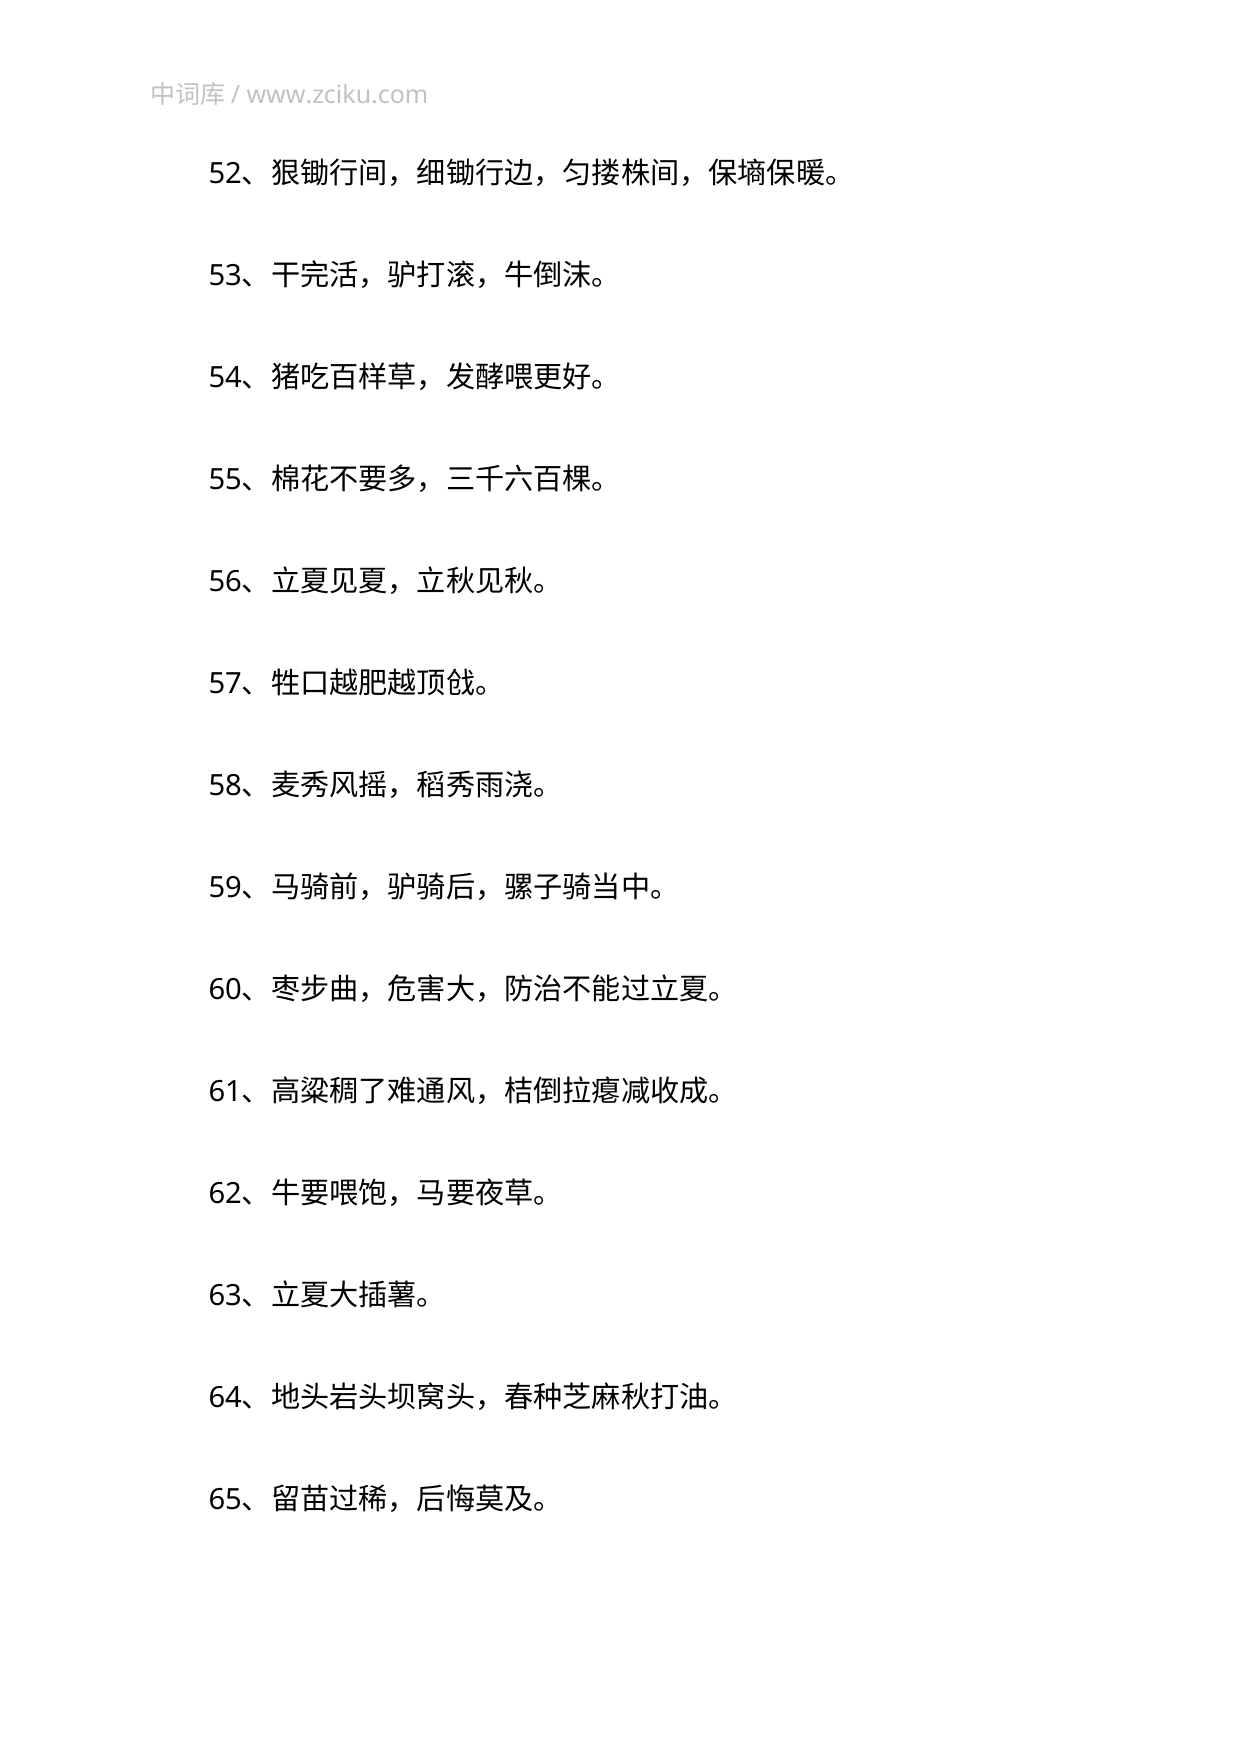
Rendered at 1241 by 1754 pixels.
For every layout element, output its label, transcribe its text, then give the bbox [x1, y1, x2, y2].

text 58、麦秀风摇，稻秀雨浇。 [150, 762, 1090, 804]
text 56、立夏见夏，立秋见秋。 [150, 558, 1090, 600]
text 60、枣步曲，危害大，防治不能过立夏。 [150, 966, 1090, 1008]
text 53、干完活，驴打滚，牛倒沫。 [150, 252, 1090, 294]
text 62、牛要喂饱，马要夜草。 [150, 1170, 1090, 1212]
text 52、狠锄行间，细锄行边，匀搂株间，保墒保暖。 [150, 150, 1090, 192]
text 63、立夏大插薯。 [150, 1272, 1090, 1314]
text 61、高粱稠了难通风，桔倒拉瘪减收成。 [150, 1068, 1090, 1110]
text 65、留苗过稀，后悔莫及。 [150, 1476, 1090, 1518]
text 64、地头岩头坝窝头，春种芝麻秋打油。 [150, 1374, 1090, 1416]
text 55、棉花不要多，三千六百棵。 [150, 456, 1090, 498]
text 54、猪吃百样草，发酵喂更好。 [150, 354, 1090, 396]
text 57、牲口越肥越顶戗。 [150, 660, 1090, 702]
text 59、马骑前，驴骑后，骡子骑当中。 [150, 864, 1090, 906]
